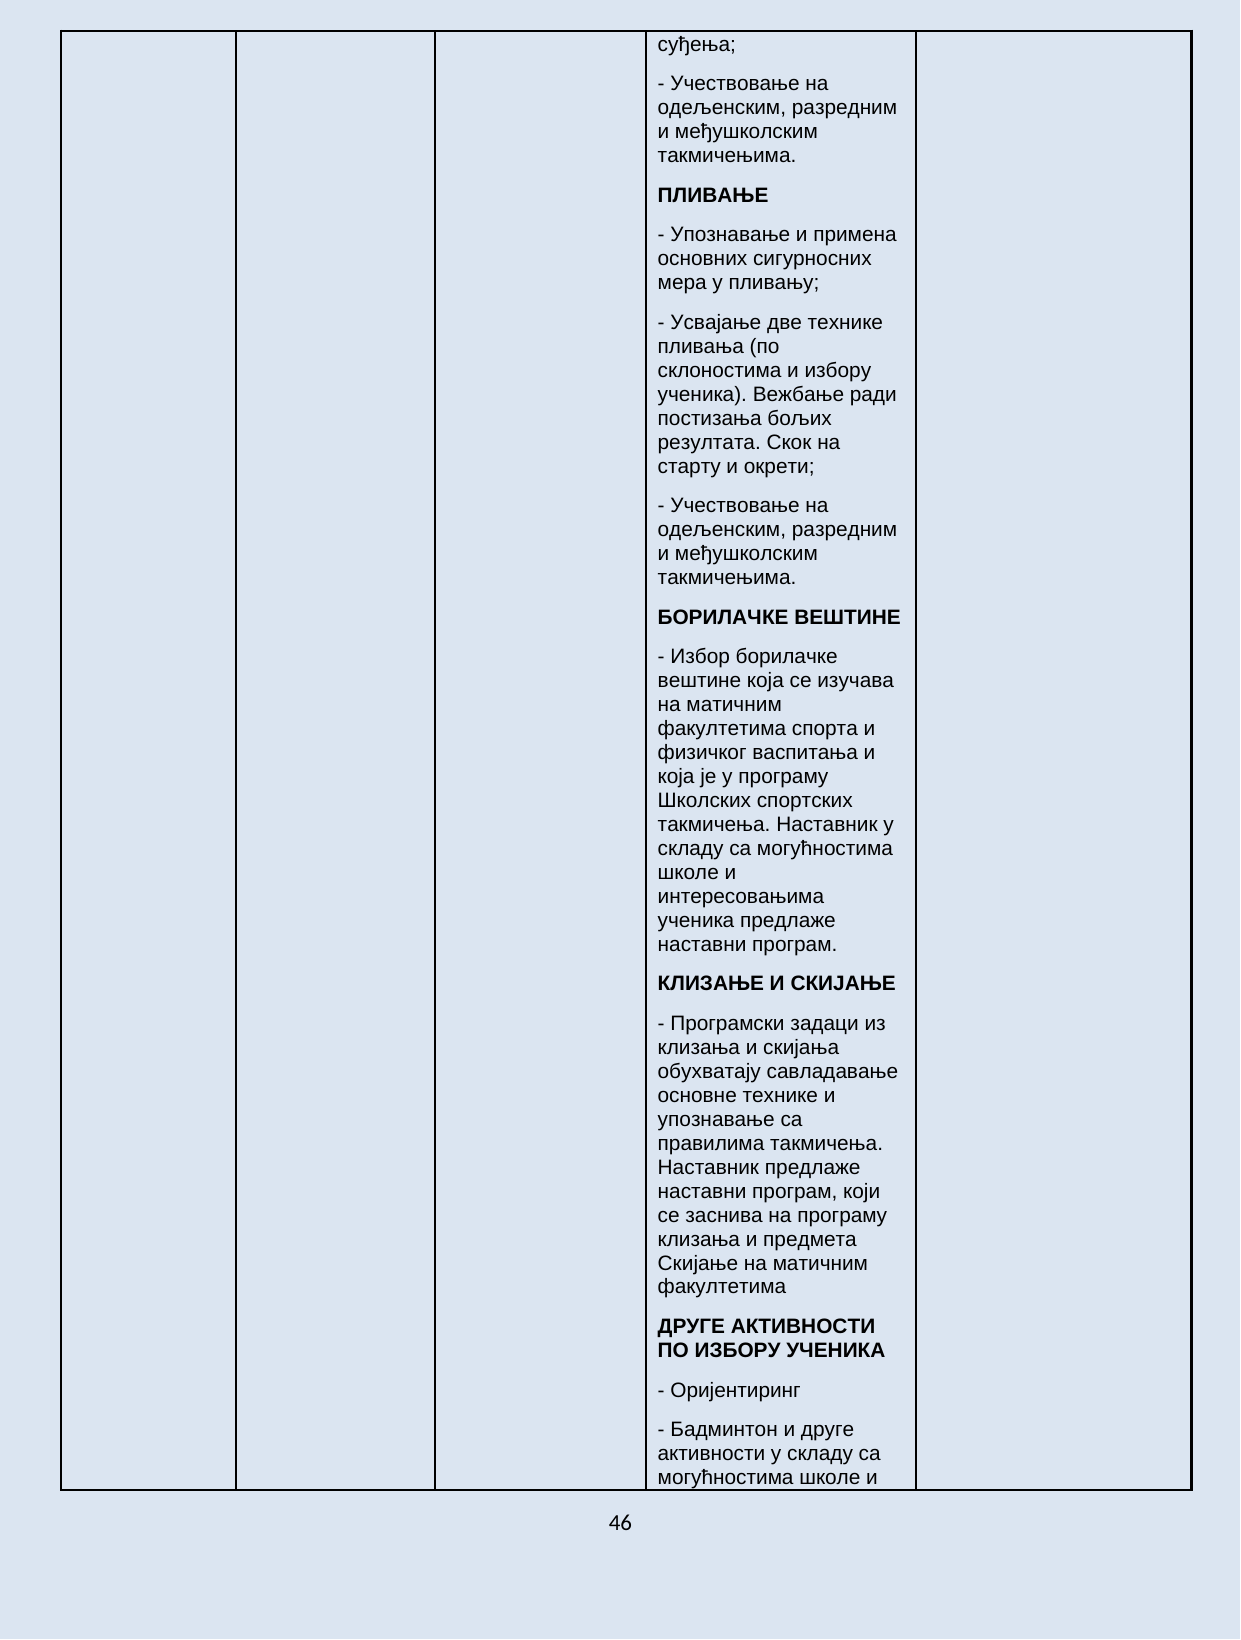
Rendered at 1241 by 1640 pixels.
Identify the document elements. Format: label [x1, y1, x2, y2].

table_cell [917, 32, 1190, 1489]
table_cell [647, 32, 915, 1489]
table_cell [436, 32, 645, 1489]
table_cell [62, 32, 235, 1489]
table_cell [237, 32, 434, 1489]
